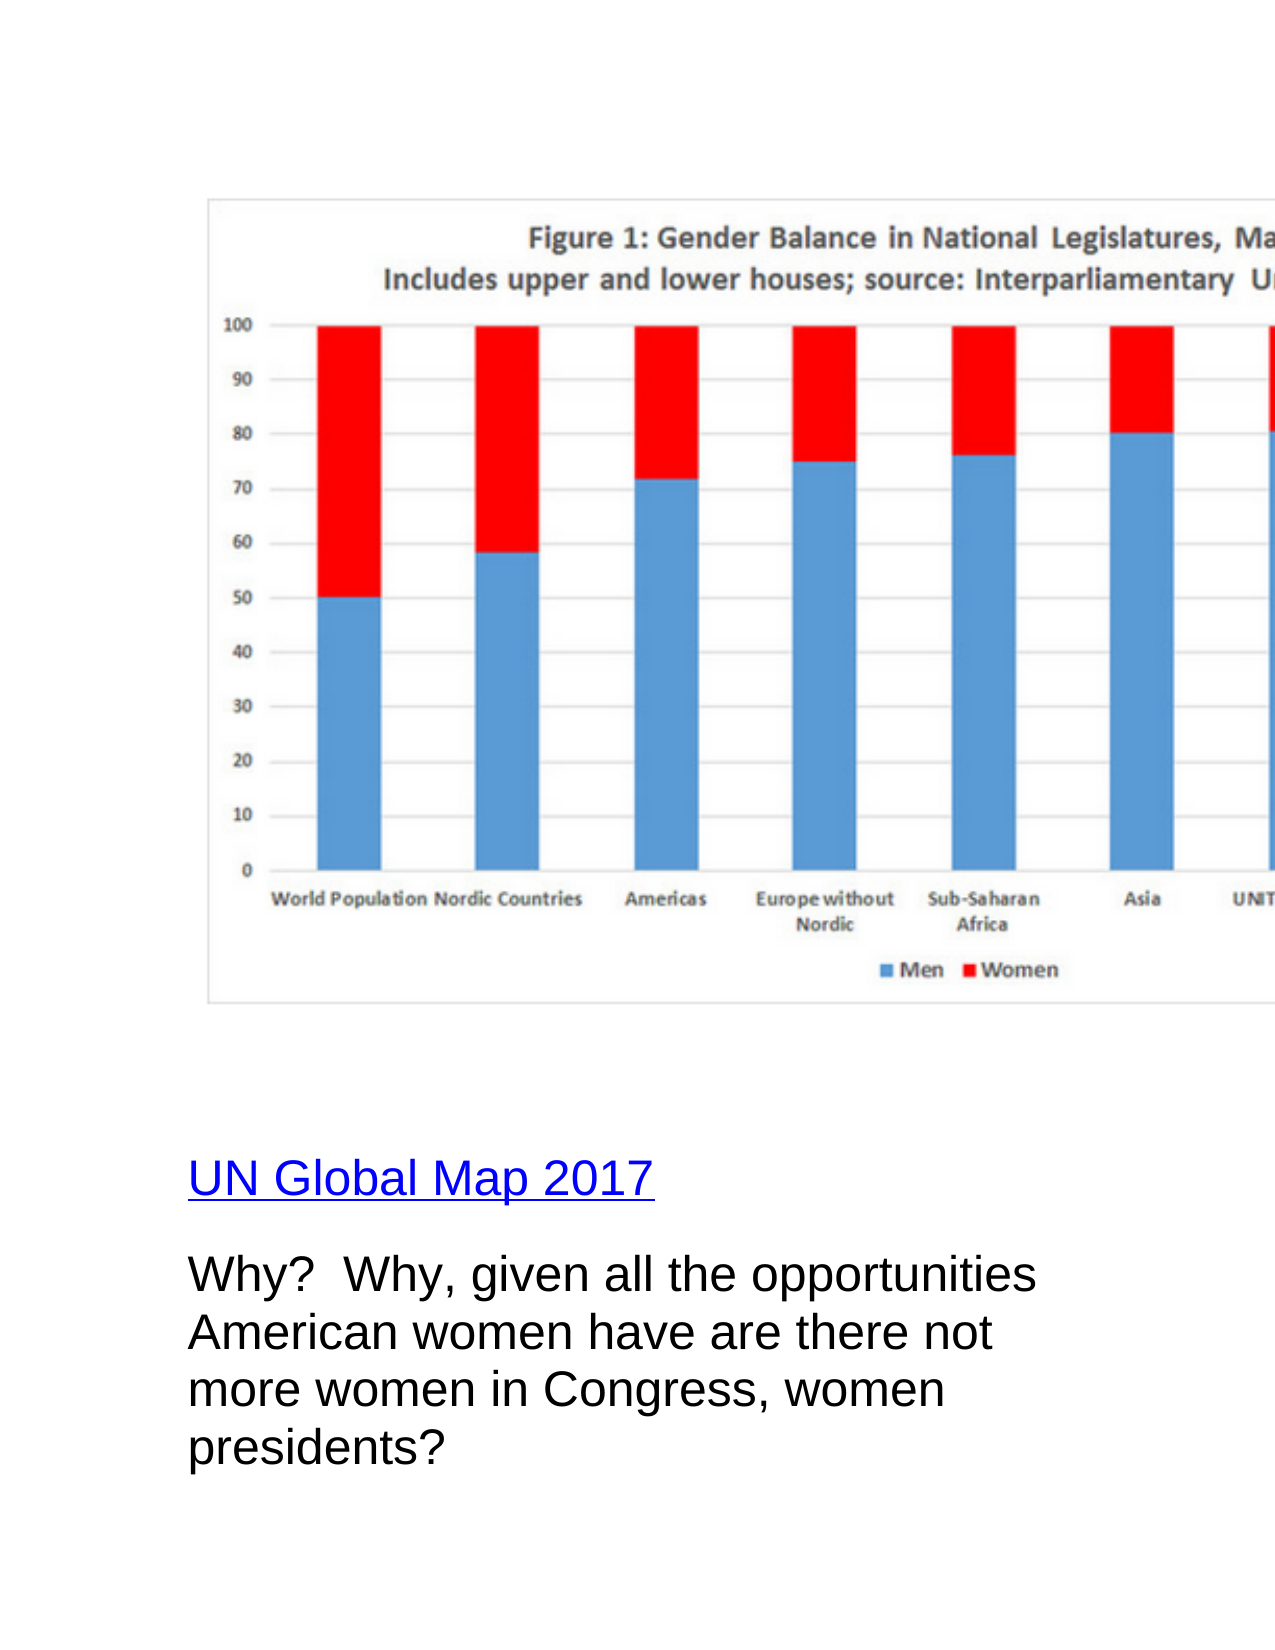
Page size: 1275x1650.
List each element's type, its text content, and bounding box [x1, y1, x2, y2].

text UN Global Map 2017 [187, 1149, 1087, 1206]
picture [187, 150, 1275, 1063]
text Why? Why, given all the opportunities American women have are there not more women in Congress, women presidents? [187, 1245, 1087, 1475]
